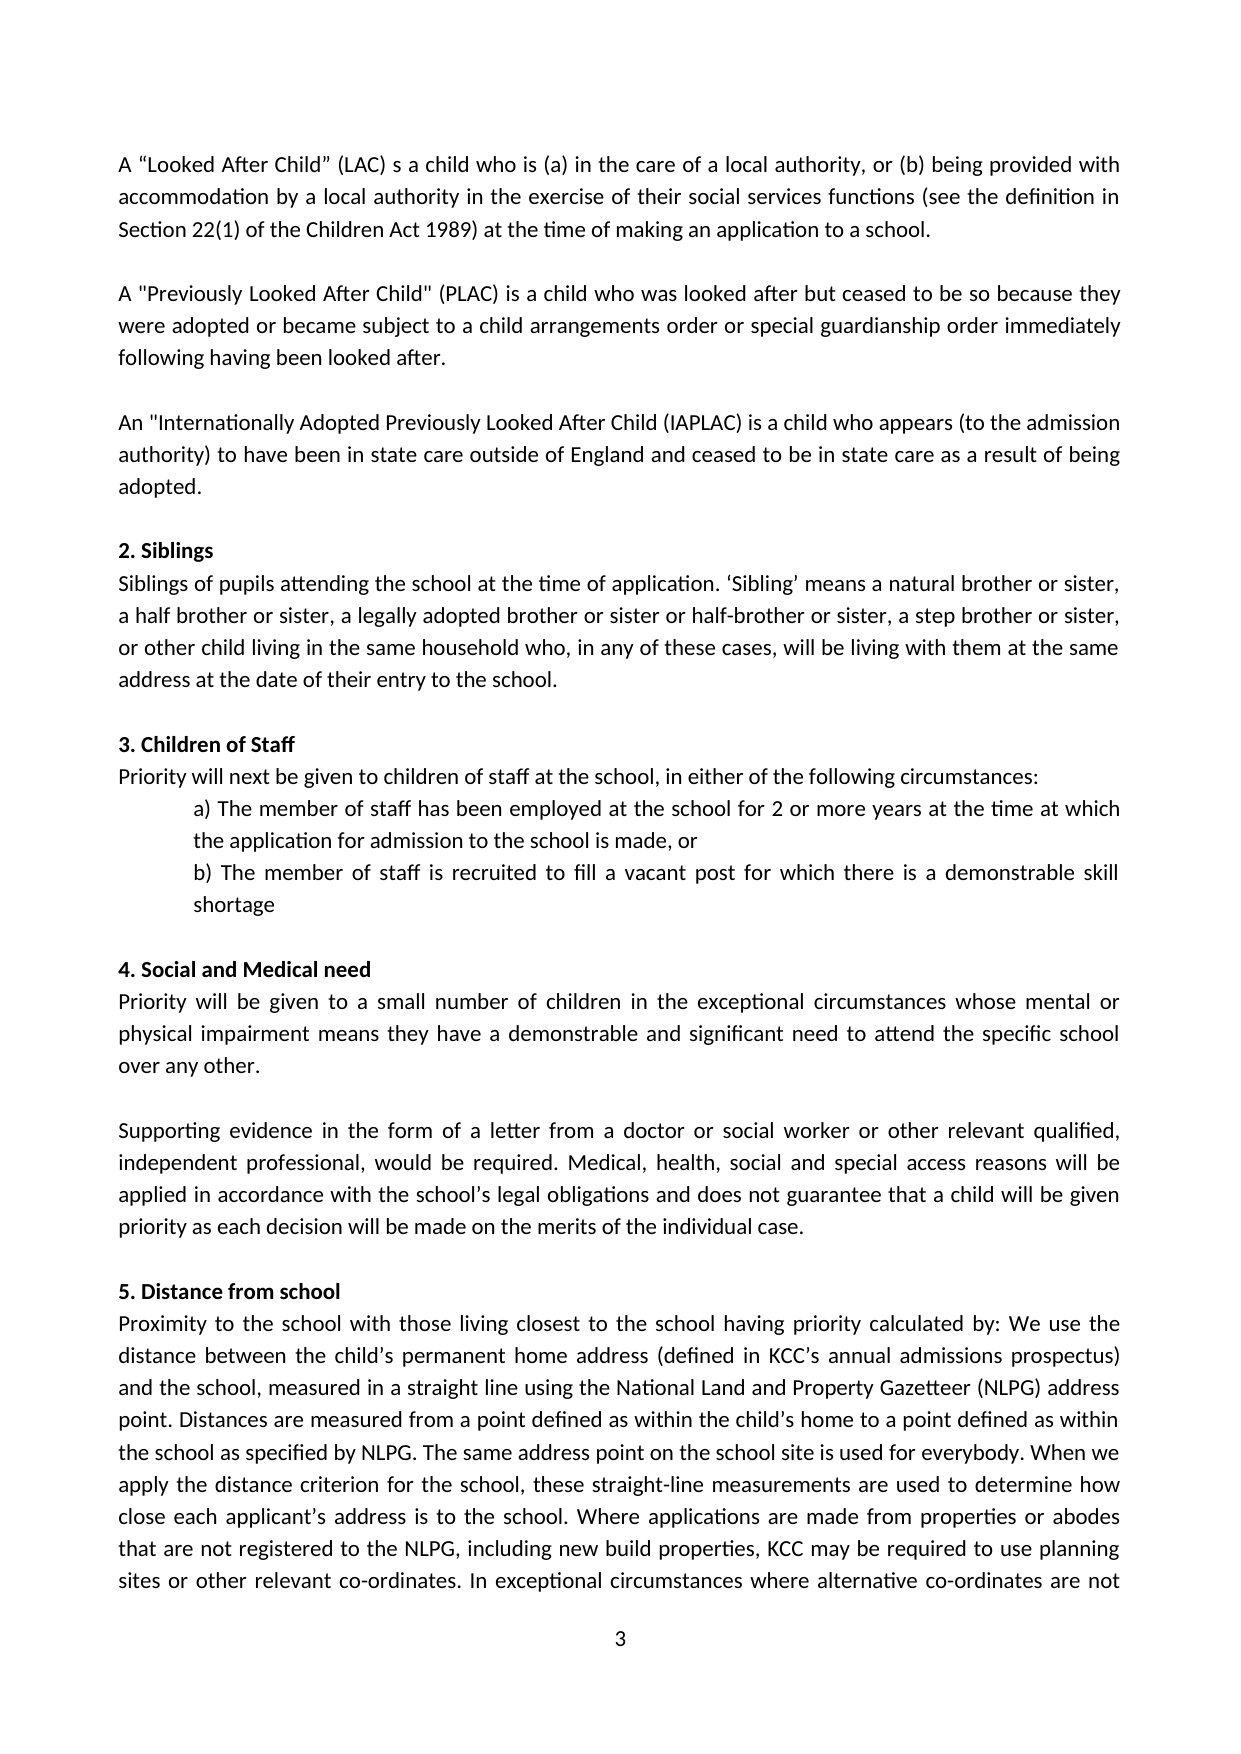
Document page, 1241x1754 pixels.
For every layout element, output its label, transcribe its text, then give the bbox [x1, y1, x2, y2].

text 4. Social and Medical need [118, 955, 1122, 983]
text Priority will next be given to children of staff at the school, in either of the following circumstances: [118, 762, 1122, 790]
text Priority will be given to a small number of children in the exceptional circumstances whose mental or physical impairment means they have a demonstrable and significant need to attend the specific school over any other. [118, 987, 1122, 1079]
text Supporting evidence in the form of a letter from a doctor or social worker or other relevant qualified, independent professional, would be required. Medical, health, social and special access reasons will be applied in accordance with the school’s legal obligations and does not guarantee that a child will be given priority as each decision will be made on the merits of the individual case. [118, 1116, 1122, 1241]
text A "Previously Looked After Child" (PLAC) is a child who was looked after but ceased to be so because they were adopted or became subject to a child arrangements order or special guardianship order immediately following having been looked after. [118, 279, 1122, 371]
text An "Internationally Adopted Previously Looked After Child (IAPLAC) is a child who appears (to the admission authority) to have been in state care outside of England and ceased to be in state care as a result of being adopted. [118, 408, 1122, 500]
text 5. Distance from school [118, 1277, 1122, 1305]
text b) The member of staff is recruited to fill a vacant post for which there is a demonstrable skill shortage [193, 858, 1122, 919]
text a) The member of staff has been employed at the school for 2 or more years at the time at which the application for admission to the school is made, or [193, 794, 1122, 854]
text 2. Siblings [118, 537, 1122, 564]
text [118, 1309, 1122, 1594]
text A “Looked After Child” (LAC) s a child who is (a) in the care of a local authority, or (b) being provided with accommodation by a local authority in the exercise of their social services functions (see the definition in Section 22(1) of the Children Act 1989) at the time of making an application to a school. [118, 150, 1122, 243]
text 3. Children of Staff [118, 730, 1122, 758]
text Siblings of pupils attending the school at the time of application. ‘Sibling’ means a natural brother or sister, a half brother or sister, a legally adopted brother or sister or half-brother or sister, a step brother or sister, or other child living in the same household who, in any of these cases, will be living with them at the same address at the date of their entry to the school. [118, 569, 1122, 693]
